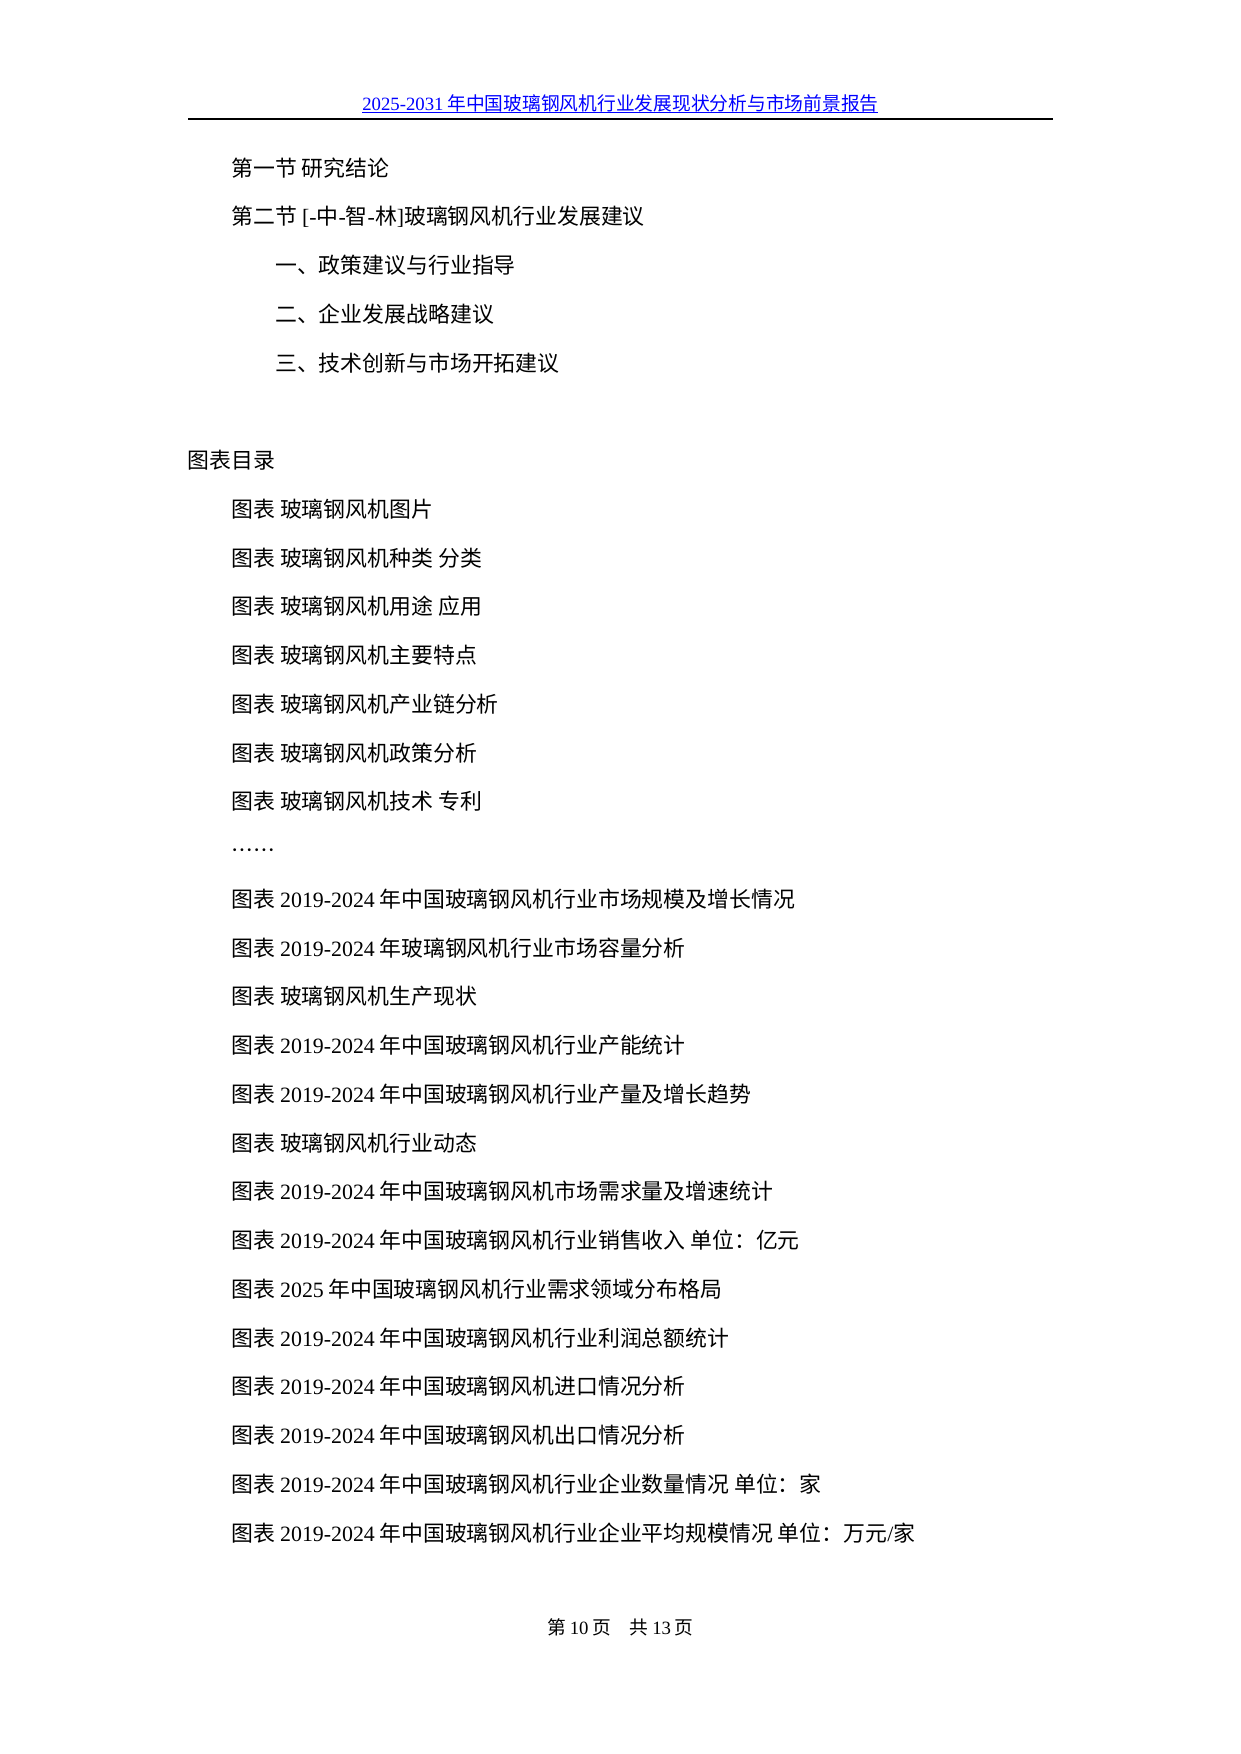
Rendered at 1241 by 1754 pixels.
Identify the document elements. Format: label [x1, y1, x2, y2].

text [187, 150, 1053, 1548]
